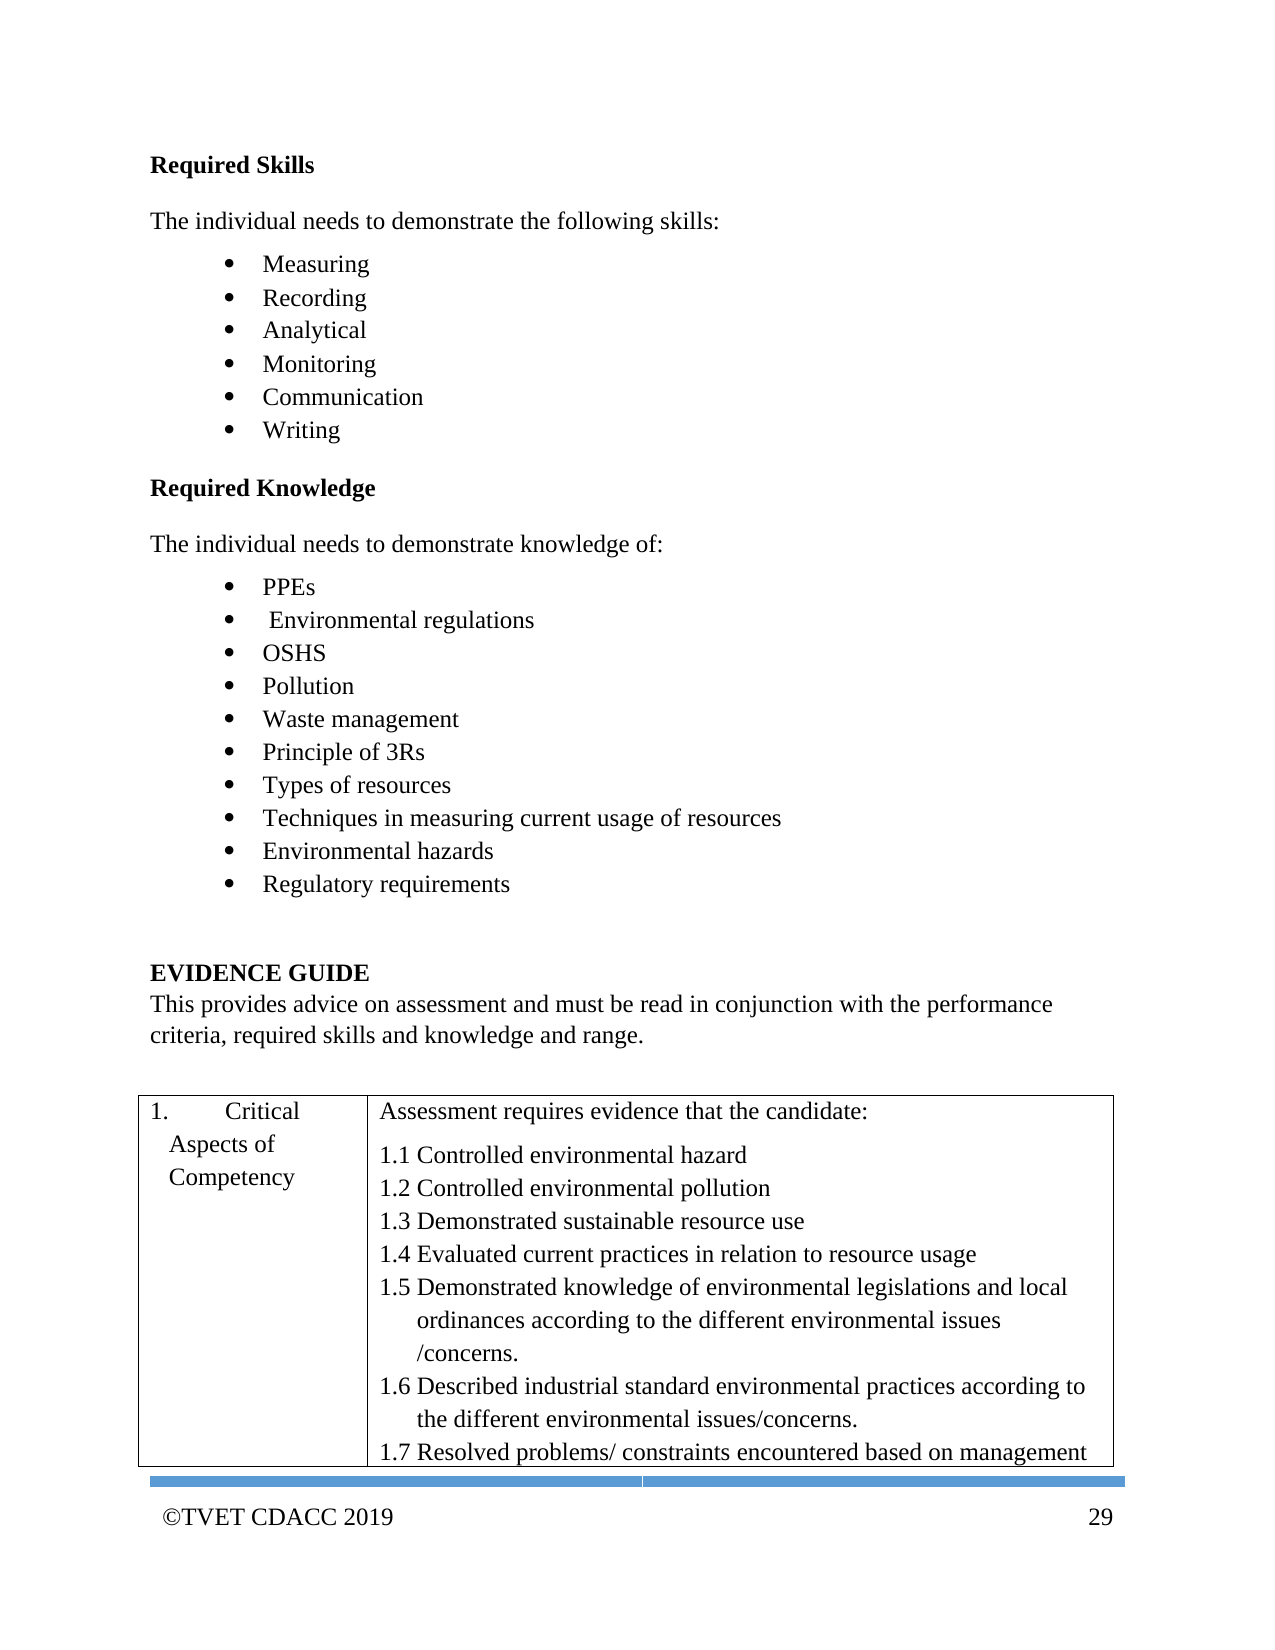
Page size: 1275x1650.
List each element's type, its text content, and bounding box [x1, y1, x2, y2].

list Recording [225, 283, 1125, 311]
text This provides advice on assessment and must be read in conjunction with the performance criteria, required skills and knowledge and range. [150, 989, 1125, 1049]
text Required Skills [150, 150, 1125, 179]
list Communication [225, 382, 1125, 410]
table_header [368, 1096, 1113, 1466]
list Writing [225, 415, 1125, 443]
list OSHS [225, 638, 1125, 667]
list Regulatory requirements [225, 869, 1125, 898]
list PPEs [225, 572, 1125, 601]
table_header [139, 1096, 367, 1466]
list Analytical [225, 316, 1125, 344]
list Environmental hazards [225, 836, 1125, 865]
list Waste management [225, 704, 1125, 733]
list Measuring [225, 249, 1125, 278]
text EVIDENCE GUIDE [150, 958, 1125, 987]
list Environmental regulations [225, 605, 1125, 634]
list Pollution [225, 671, 1125, 700]
text The individual needs to demonstrate the following skills: [150, 206, 1125, 235]
text The individual needs to demonstrate knowledge of: [150, 529, 1125, 557]
list Techniques in measuring current usage of resources [225, 803, 1125, 832]
list Principle of 3Rs [225, 737, 1125, 766]
list Types of resources [225, 770, 1125, 799]
list Monitoring [225, 349, 1125, 377]
text Required Knowledge [150, 473, 1125, 501]
